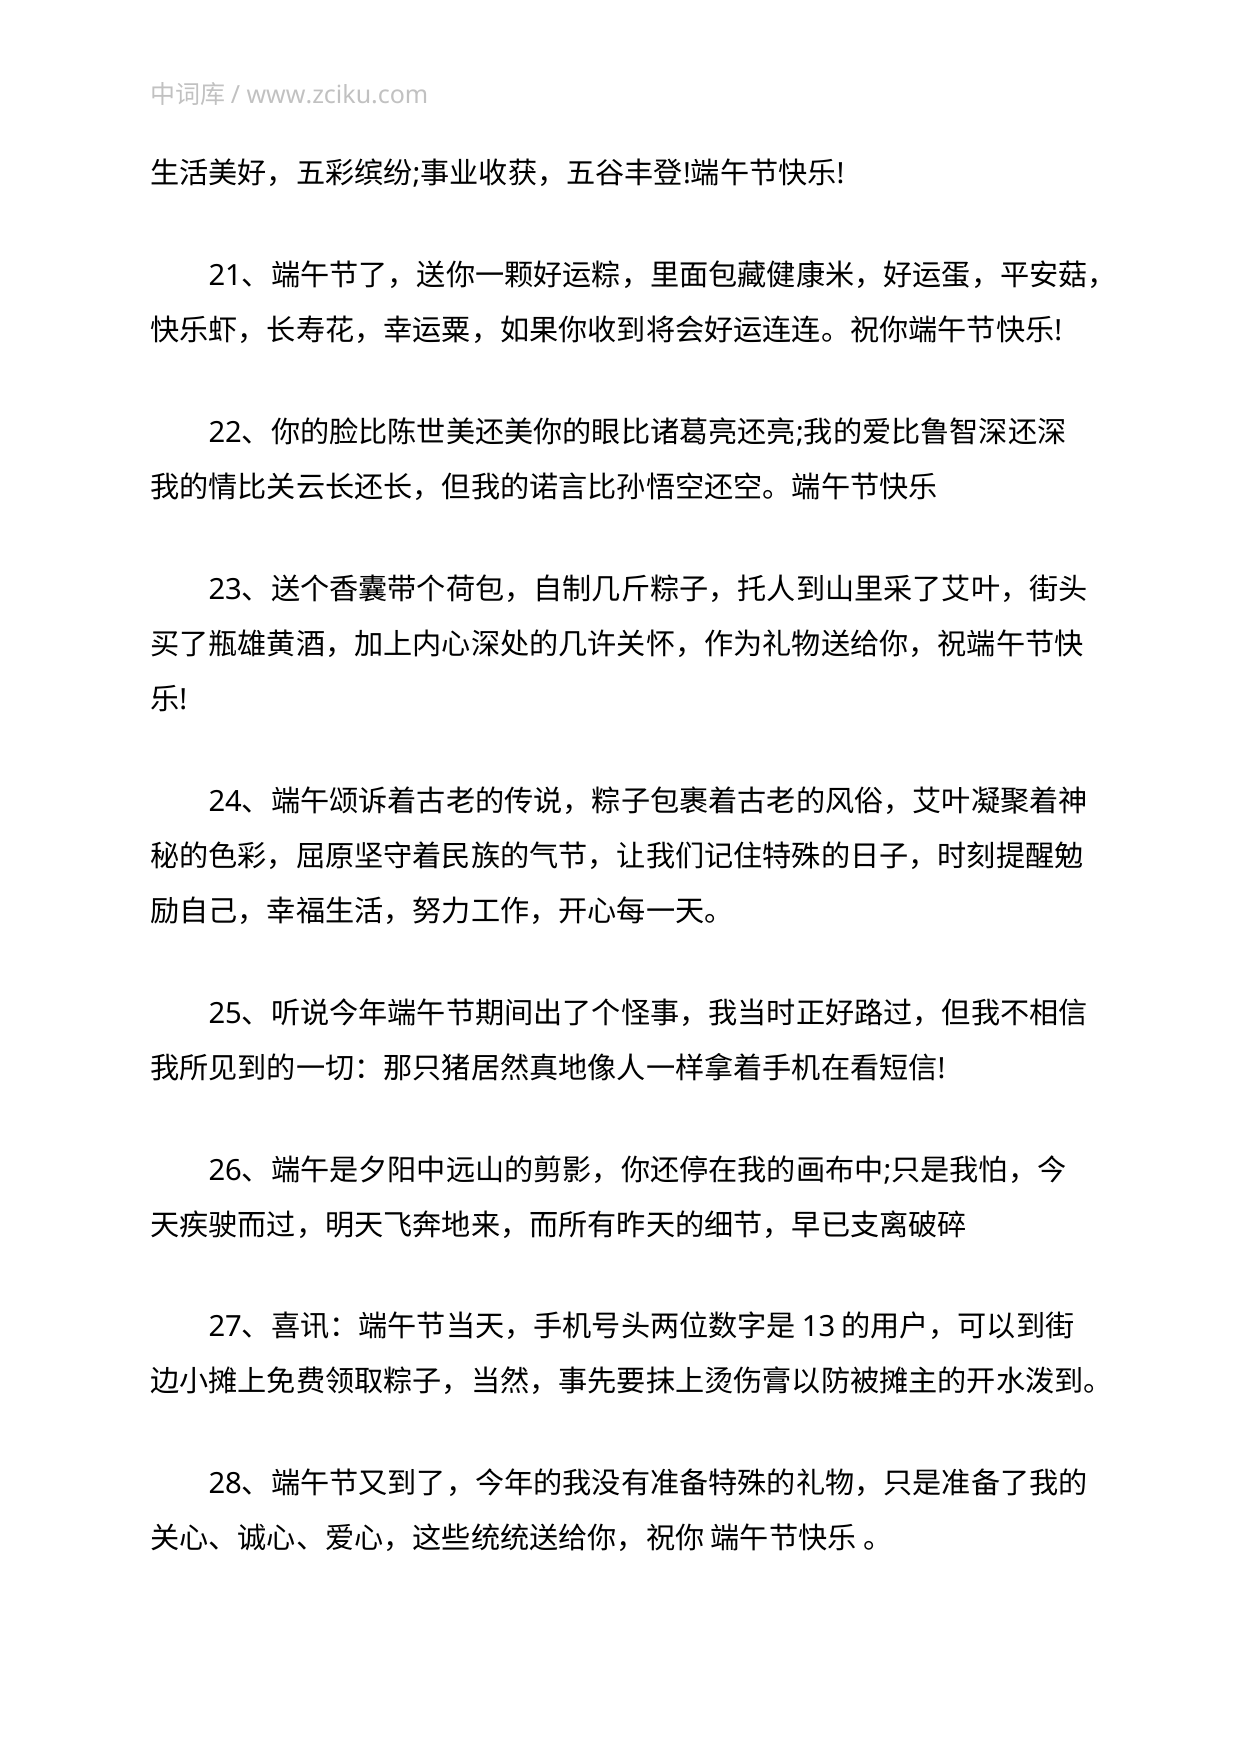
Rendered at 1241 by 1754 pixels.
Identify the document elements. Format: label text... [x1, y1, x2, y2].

text 25、听说今年端午节期间出了个怪事，我当时正好路过，但我不相信我所见到的一切：那只猪居然真地像人一样拿着手机在看短信! [150, 989, 1090, 1087]
text 22、你的脸比陈世美还美你的眼比诸葛亮还亮;我的爱比鲁智深还深我的情比关云长还长，但我的诺言比孙悟空还空。端午节快乐 [150, 409, 1090, 506]
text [150, 150, 1090, 192]
text 24、端午颂诉着古老的传说，粽子包裹着古老的风俗，艾叶凝聚着神秘的色彩，屈原坚守着民族的气节，让我们记住特殊的日子，时刻提醒勉励自己，幸福生活，努力工作，开心每一天。 [150, 778, 1090, 930]
text 21、端午节了，送你一颗好运粽，里面包藏健康米，好运蛋，平安菇，快乐虾，长寿花，幸运粟，如果你收到将会好运连连。祝你端午节快乐! [150, 252, 1090, 349]
text 28、端午节又到了，今年的我没有准备特殊的礼物，只是准备了我的关心、诚心、爱心，这些统统送给你，祝你 端午节快乐 。 [150, 1460, 1090, 1557]
text 23、送个香囊带个荷包，自制几斤粽子，托人到山里采了艾叶，街头买了瓶雄黄酒，加上内心深处的几许关怀，作为礼物送给你，祝端午节快乐! [150, 566, 1090, 718]
text 26、端午是夕阳中远山的剪影，你还停在我的画布中;只是我怕，今天疾驶而过，明天飞奔地来，而所有昨天的细节，早已支离破碎 [150, 1146, 1090, 1243]
text 27、喜讯：端午节当天，手机号头两位数字是13的用户，可以到街边小摊上免费领取粽子，当然，事先要抹上烫伤膏以防被摊主的开水泼到。 [150, 1303, 1090, 1400]
